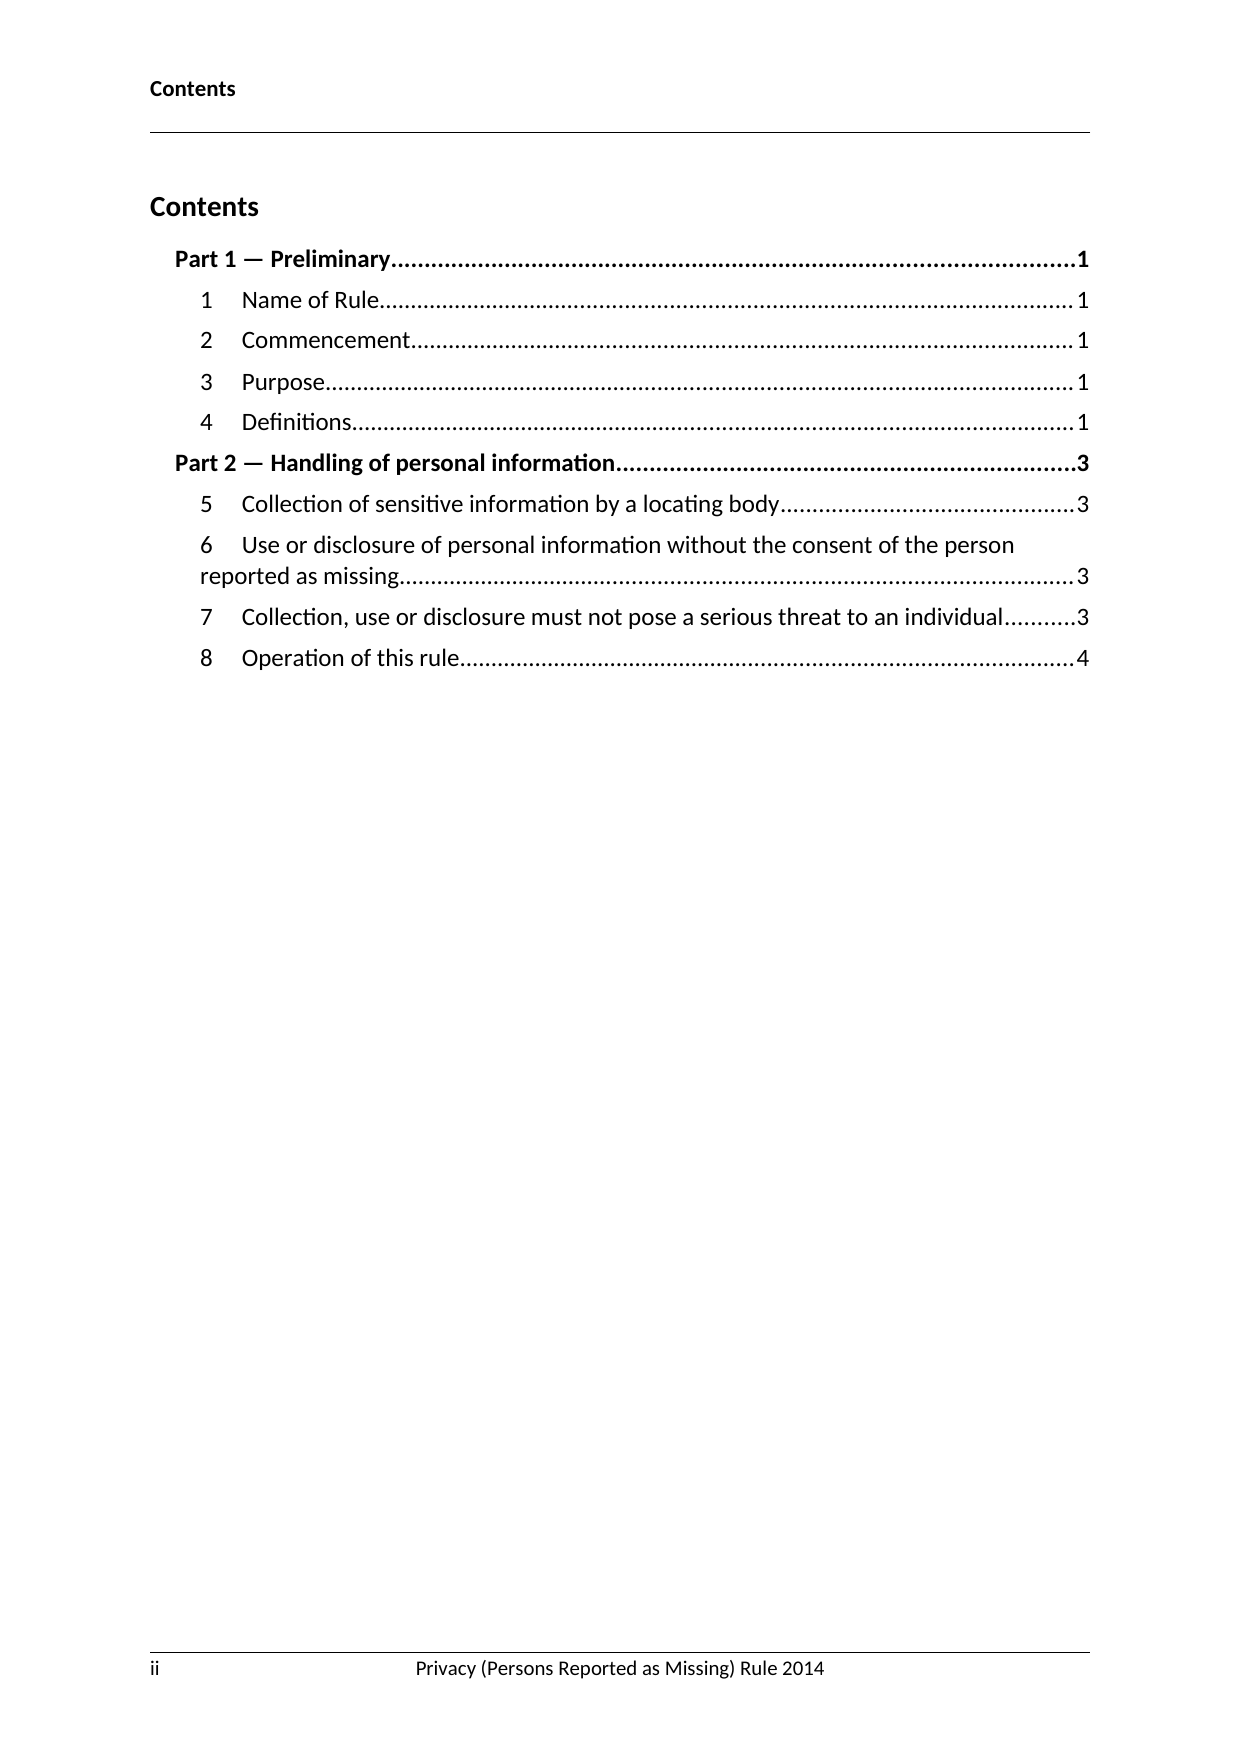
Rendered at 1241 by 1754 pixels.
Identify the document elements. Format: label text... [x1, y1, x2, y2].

text 3 Purpose 1 [200, 366, 1090, 396]
text Part 1 — Preliminary 1 [175, 243, 1090, 273]
text 1 Name of Rule 1 [200, 284, 1090, 314]
text 8 Operation of this rule 4 [200, 642, 1090, 672]
subtitle Contents [150, 188, 1090, 224]
text 6 Use or disclosure of personal information without the consent of the person reported as missing 3 [200, 529, 1090, 590]
text 4 Definitions 1 [200, 407, 1090, 437]
text 7 Collection, use or disclosure must not pose a serious threat to an individual 3 [200, 601, 1090, 631]
text Part 2 — Handling of personal information 3 [175, 447, 1090, 478]
text 2 Commencement 1 [200, 325, 1090, 355]
text 5 Collection of sensitive information by a locating body 3 [200, 488, 1090, 519]
